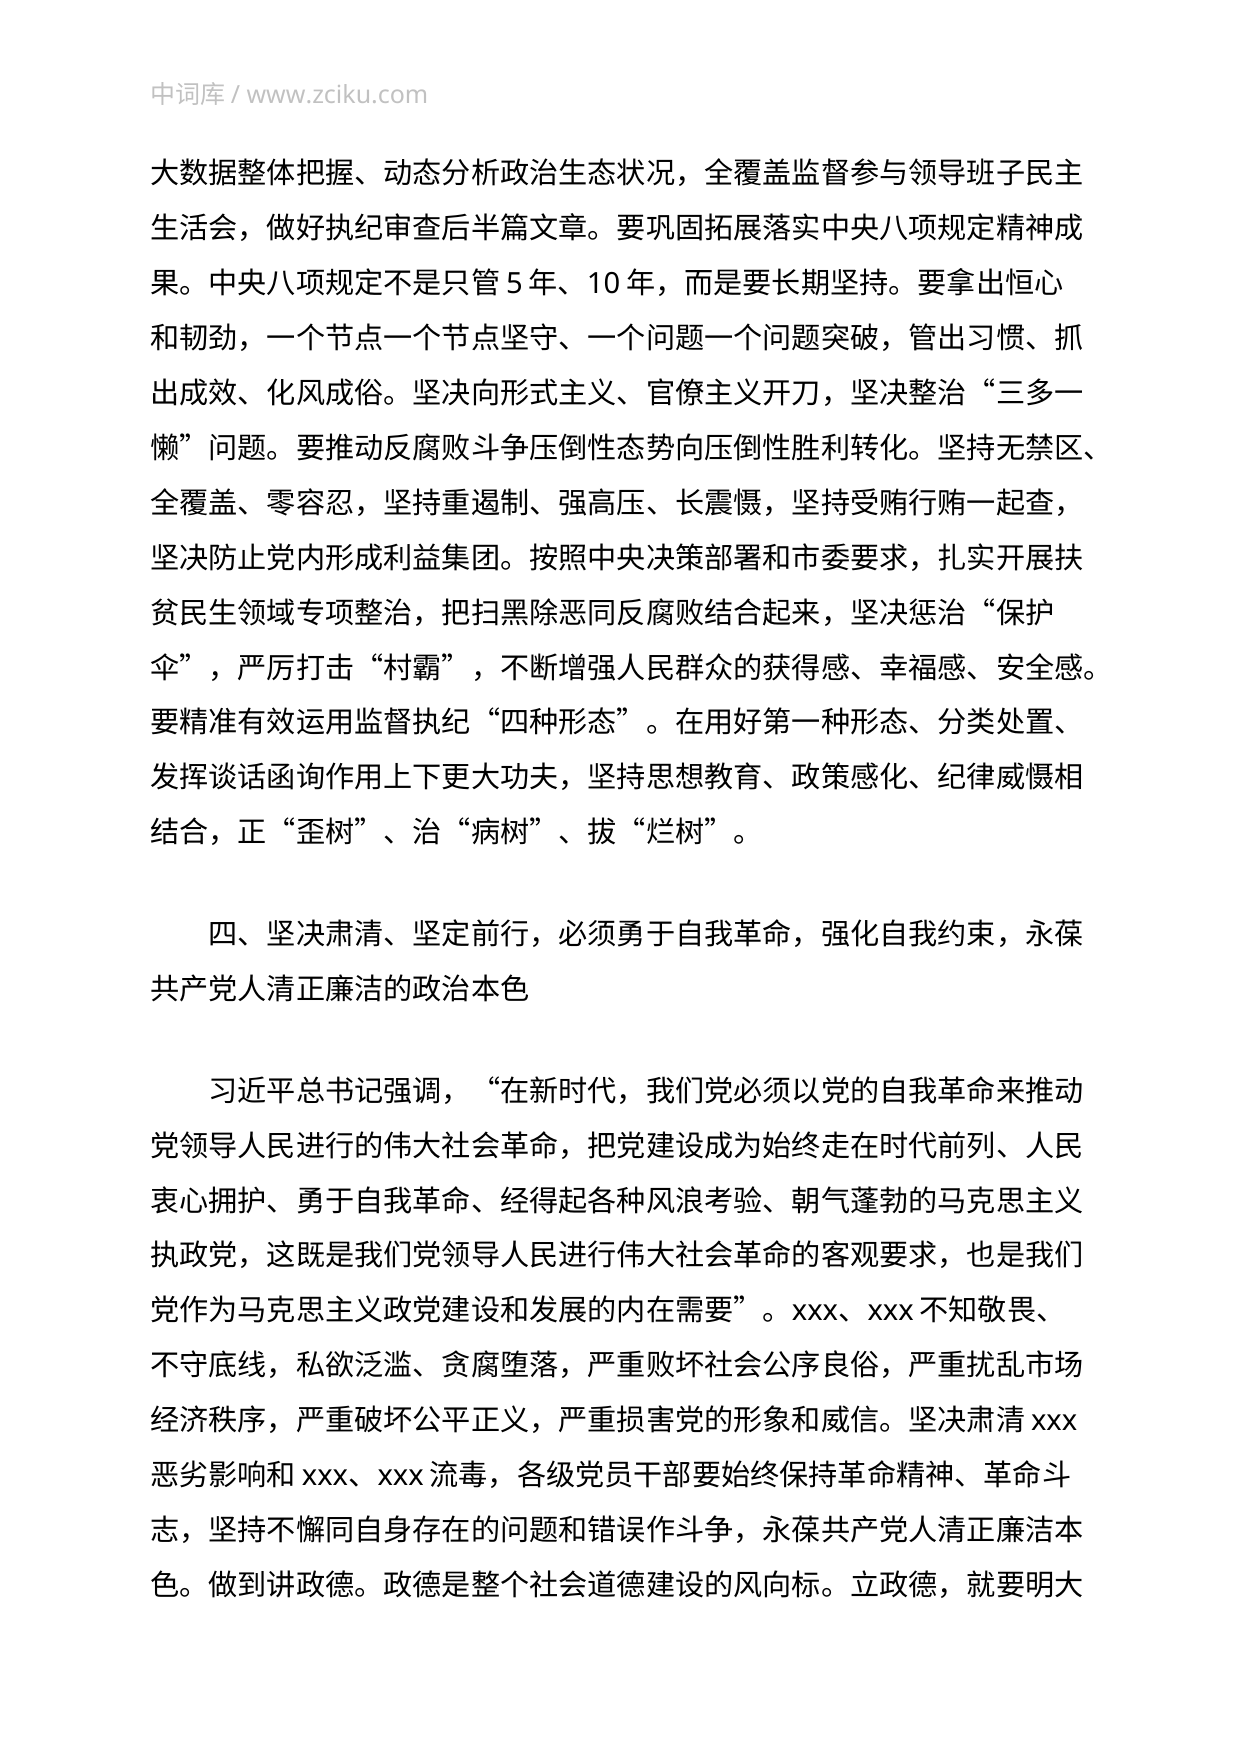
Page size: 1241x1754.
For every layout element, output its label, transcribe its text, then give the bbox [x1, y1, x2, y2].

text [150, 150, 1090, 851]
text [150, 1067, 1090, 1604]
text 四、坚决肃清、坚定前行，必须勇于自我革命，强化自我约束，永葆共产党人清正廉洁的政治本色 [150, 911, 1090, 1008]
